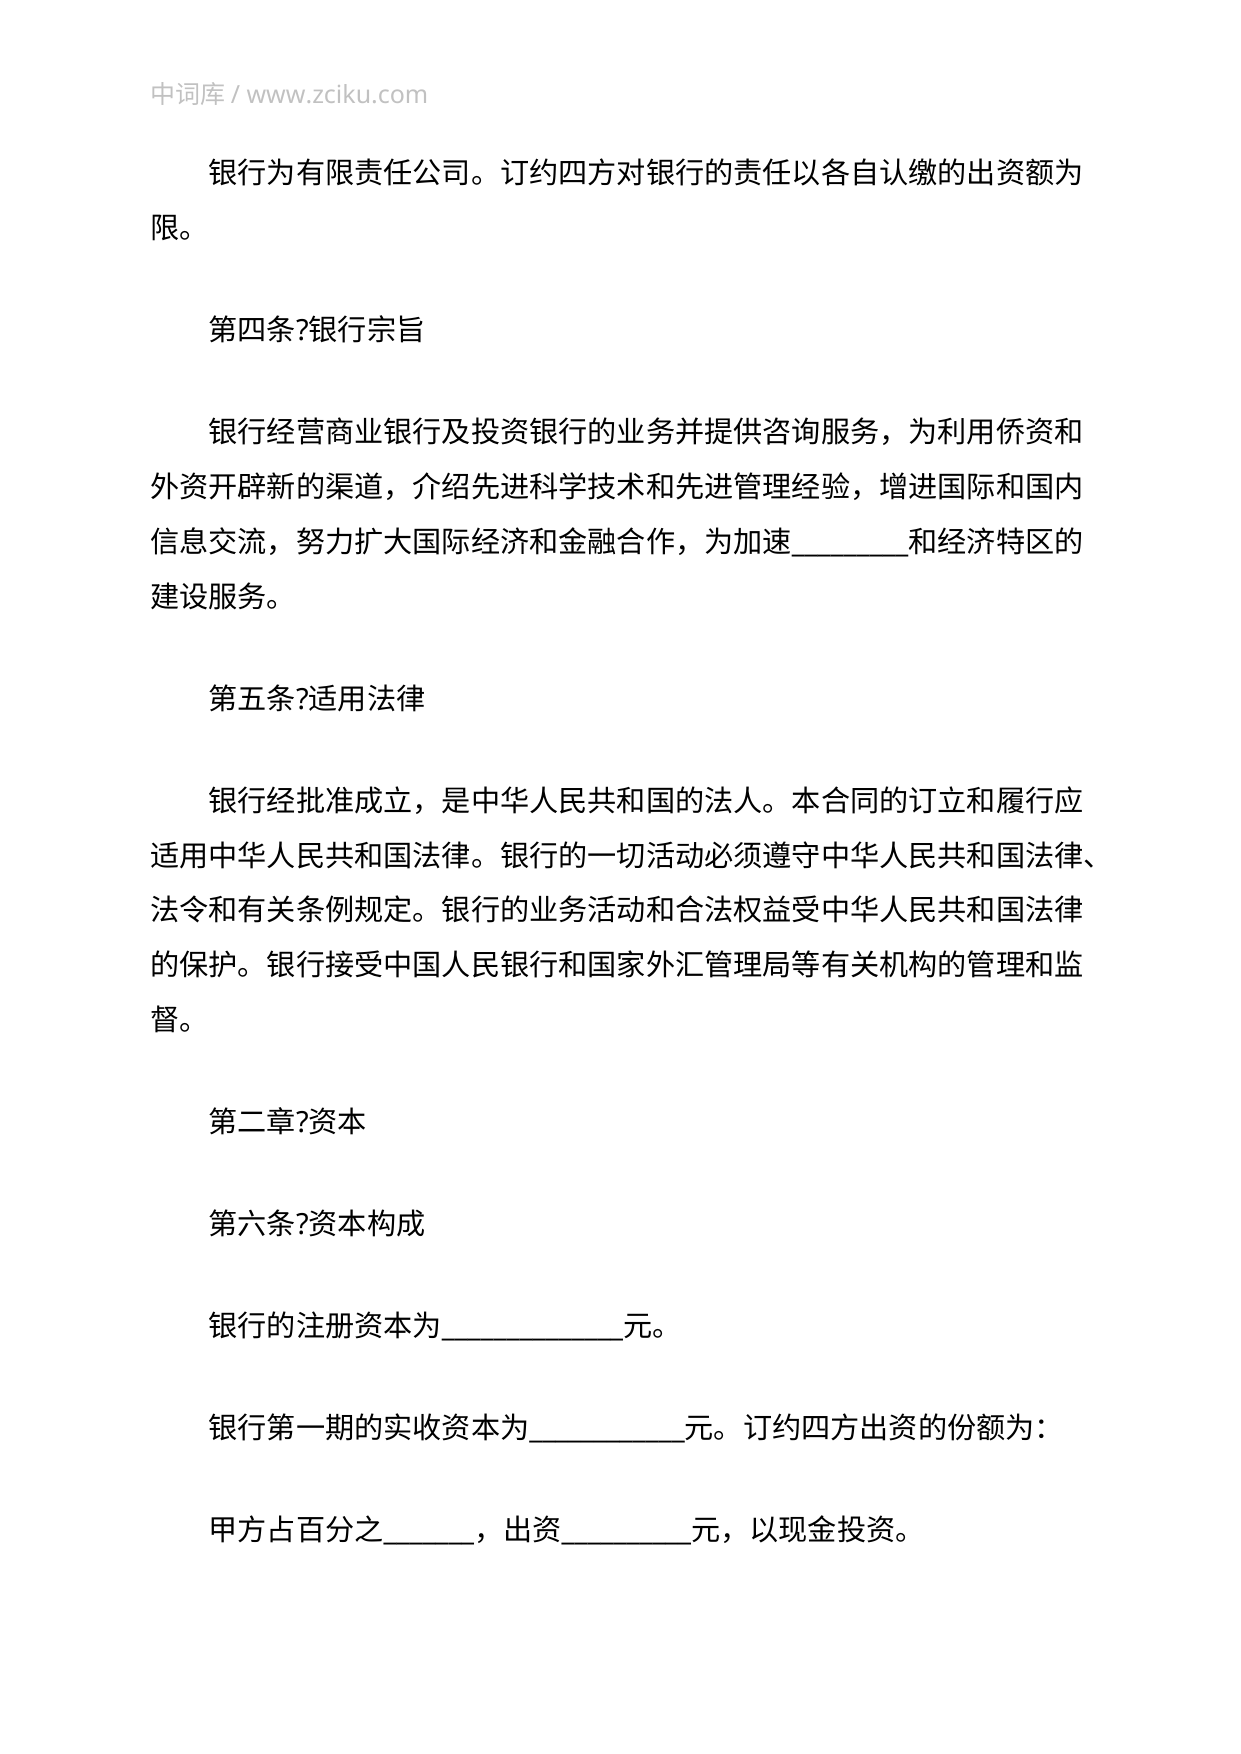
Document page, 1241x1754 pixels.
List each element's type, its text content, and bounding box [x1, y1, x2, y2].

text 第二章?资本 [150, 1098, 1090, 1141]
text 第六条?资本构成 [150, 1201, 1090, 1243]
text 银行经批准成立，是中华人民共和国的法人。本合同的订立和履行应适用中华人民共和国法律。银行的一切活动必须遵守中华人民共和国法律、法令和有关条例规定。银行的业务活动和合法权益受中华人民共和国法律的保护。银行接受中国人民银行和国家外汇管理局等有关机构的管理和监督。 [150, 777, 1090, 1039]
text 银行的注册资本为______________元。 [150, 1302, 1090, 1345]
text 第四条?银行宗旨 [150, 307, 1090, 349]
text 银行第一期的实收资本为____________元。订约四方出资的份额为： [150, 1404, 1090, 1447]
text 银行经营商业银行及投资银行的业务并提供咨询服务，为利用侨资和外资开辟新的渠道，介绍先进科学技术和先进管理经验，增进国际和国内信息交流，努力扩大国际经济和金融合作，为加速_________和经济特区的建设服务。 [150, 409, 1090, 616]
text 第五条?适用法律 [150, 675, 1090, 718]
text 甲方占百分之_______，出资__________元，以现金投资。 [150, 1506, 1090, 1549]
text 银行为有限责任公司。订约四方对银行的责任以各自认缴的出资额为限。 [150, 150, 1090, 247]
